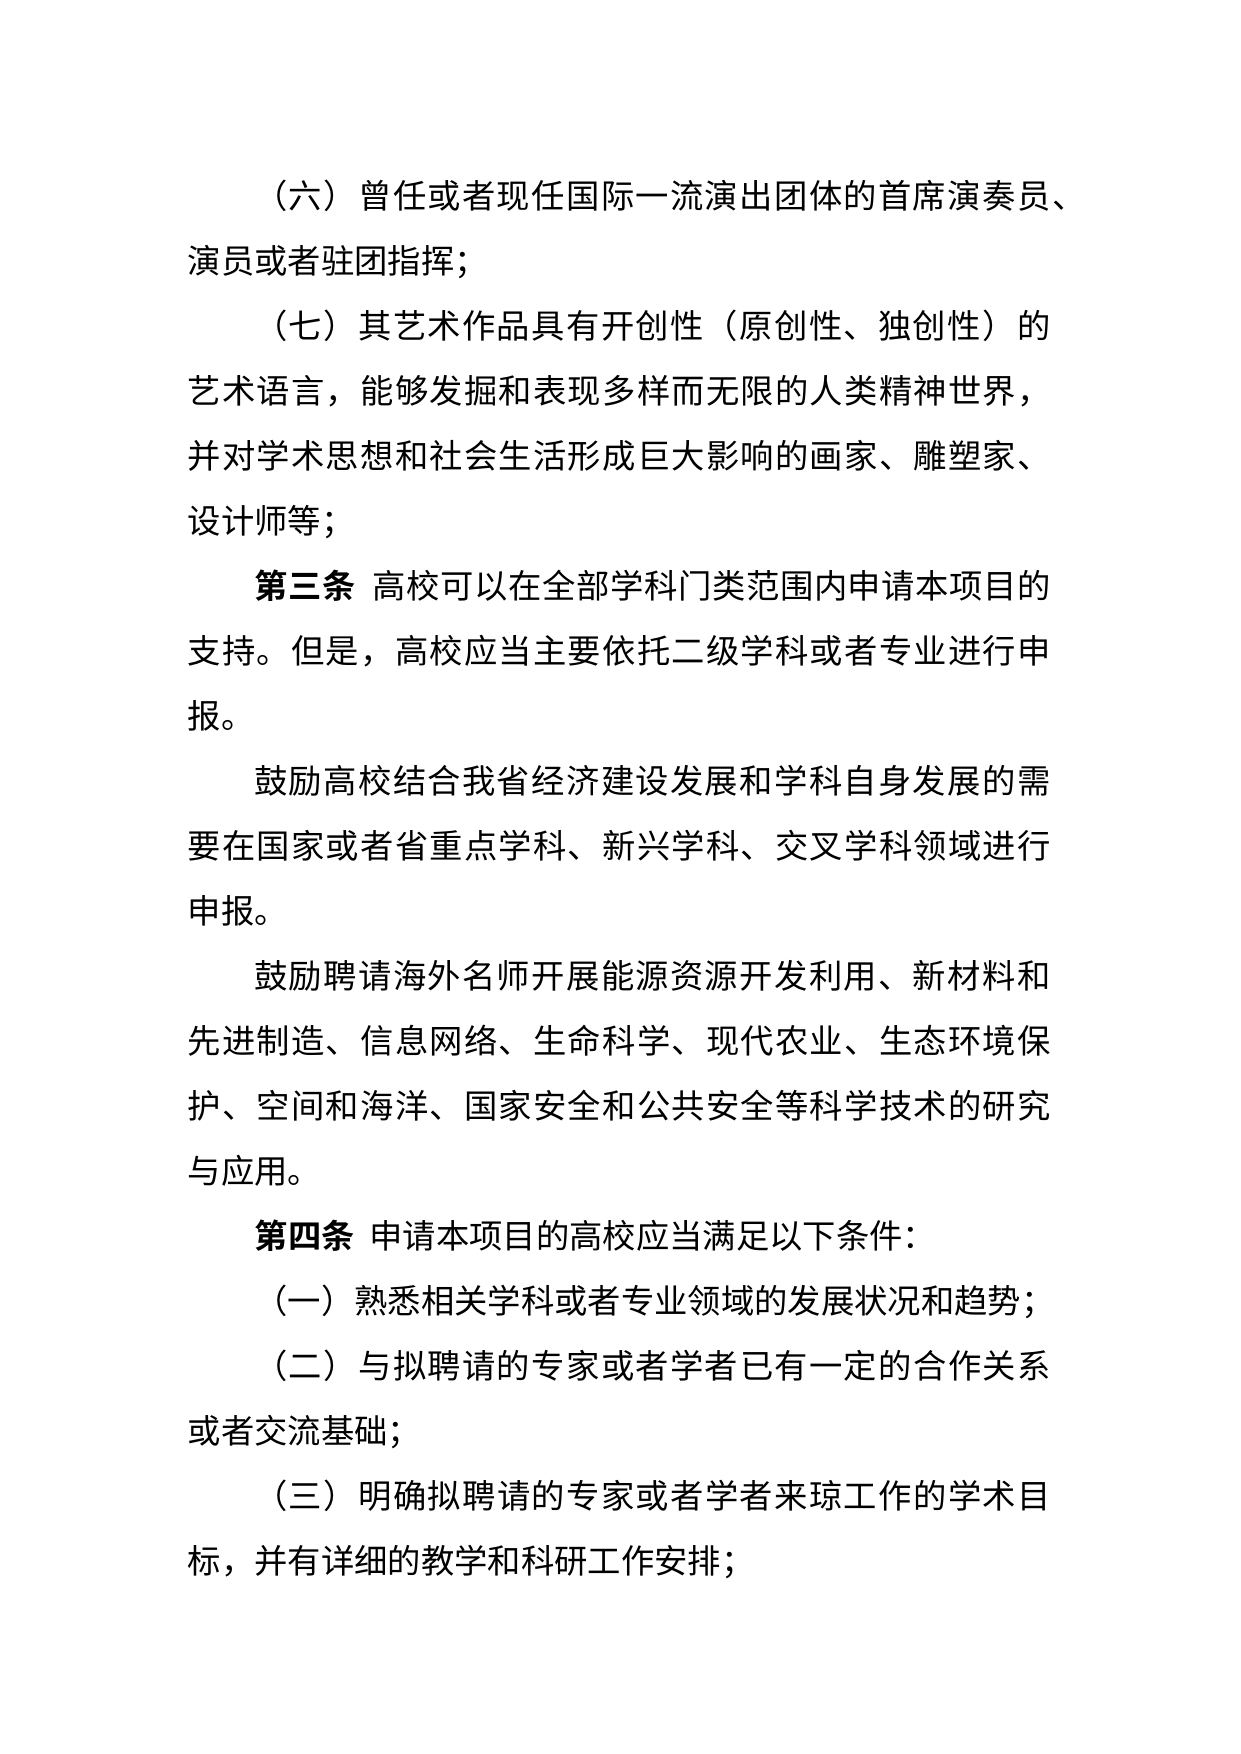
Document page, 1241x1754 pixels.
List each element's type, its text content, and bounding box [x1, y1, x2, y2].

text （二）与拟聘请的专家或者学者已有一定的合作关系或者交流基础； [187, 1332, 1053, 1462]
text 第三条 高校可以在全部学科门类范围内申请本项目的支持。但是，高校应当主要依托二级学科或者专业进行申报。 [187, 552, 1053, 747]
text （七）其艺术作品具有开创性（原创性、独创性）的艺术语言，能够发掘和表现多样而无限的人类精神世界，并对学术思想和社会生活形成巨大影响的画家、雕塑家、设计师等； [187, 292, 1053, 552]
text （三）明确拟聘请的专家或者学者来琼工作的学术目标，并有详细的教学和科研工作安排； [187, 1462, 1053, 1592]
text 鼓励高校结合我省经济建设发展和学科自身发展的需要在国家或者省重点学科、新兴学科、交叉学科领域进行申报。 [187, 747, 1053, 942]
text 第四条 申请本项目的高校应当满足以下条件： [187, 1202, 1053, 1267]
text （六）曾任或者现任国际一流演出团体的首席演奏员、演员或者驻团指挥； [187, 162, 1053, 292]
text （一）熟悉相关学科或者专业领域的发展状况和趋势； [187, 1267, 1053, 1332]
text 鼓励聘请海外名师开展能源资源开发利用、新材料和先进制造、信息网络、生命科学、现代农业、生态环境保护、空间和海洋、国家安全和公共安全等科学技术的研究与应用。 [187, 942, 1053, 1202]
